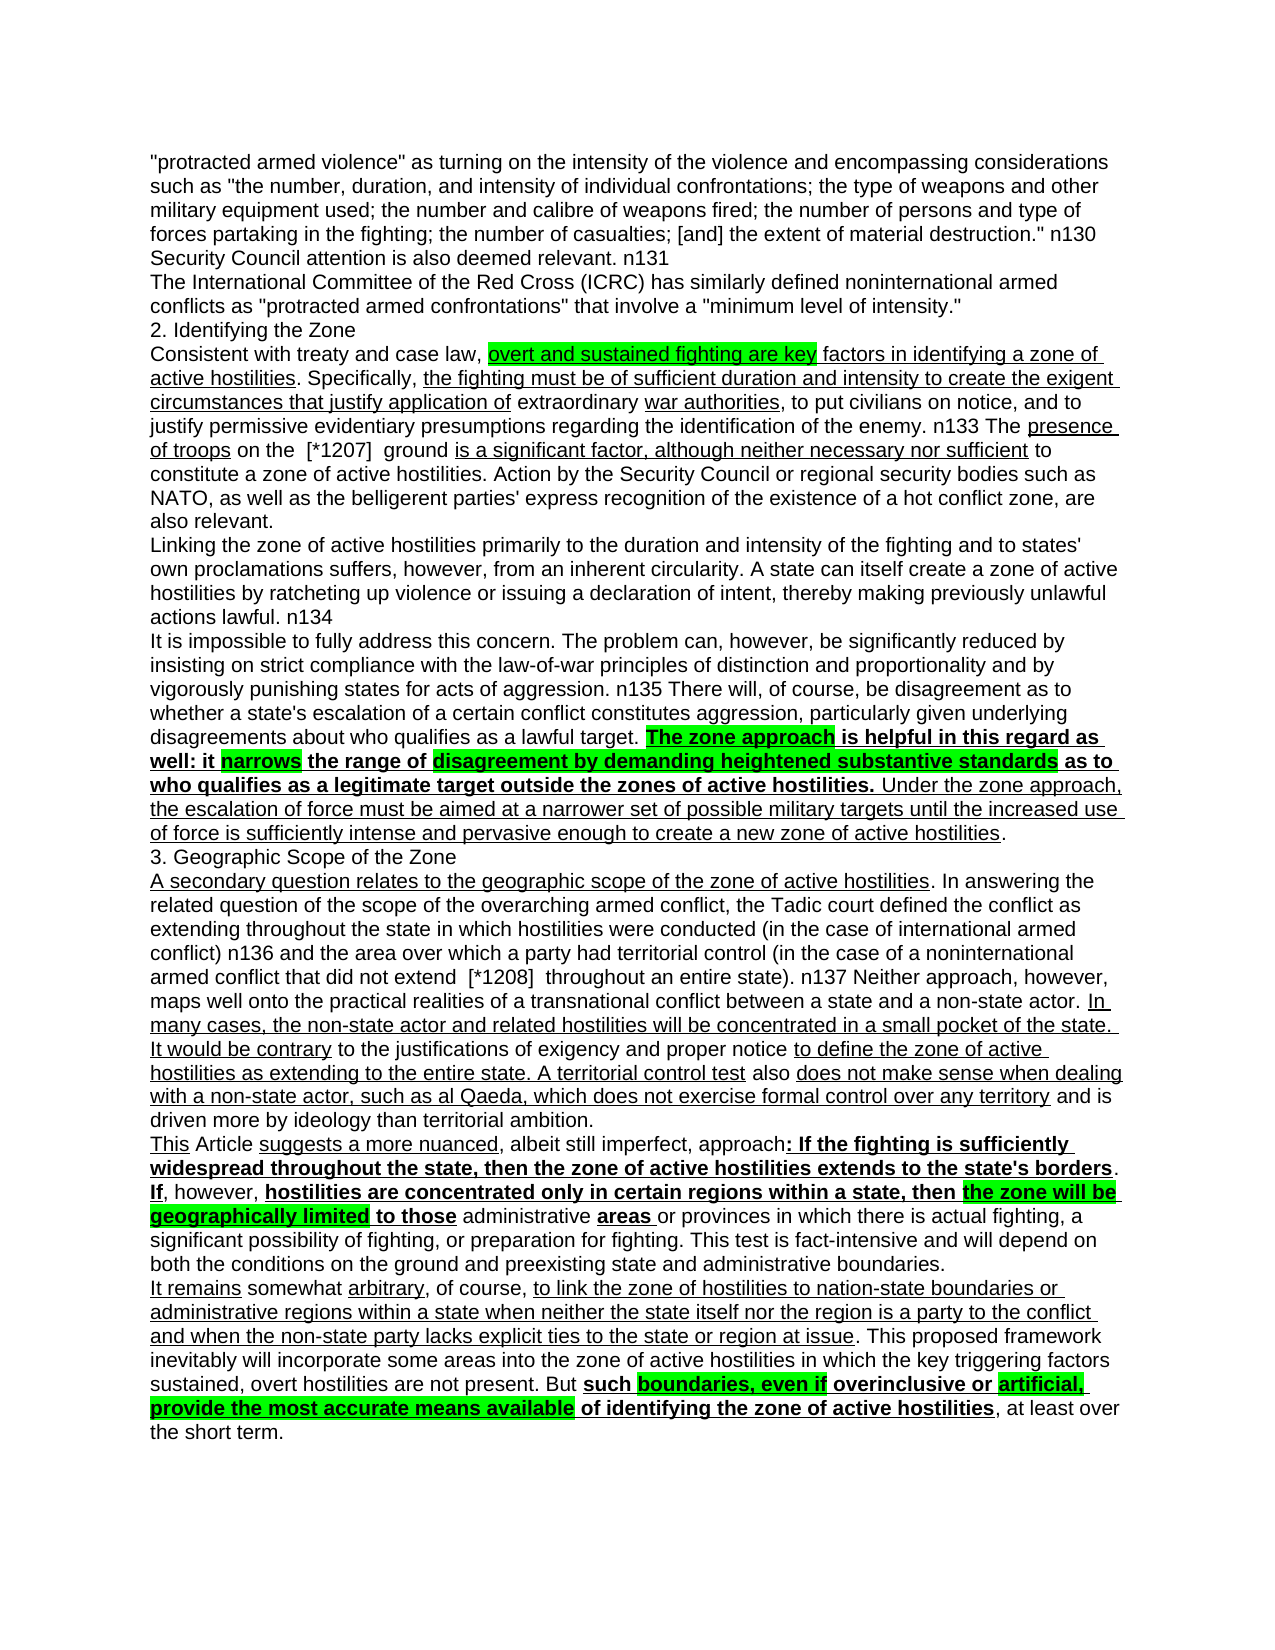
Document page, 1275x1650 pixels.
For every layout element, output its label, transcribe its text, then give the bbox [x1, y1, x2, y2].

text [150, 150, 1125, 270]
text The International Committee of the Red Cross (ICRC) has similarly defined noninternational armed conflicts as "protracted armed confrontations" that involve a "minimum level of intensity." [150, 270, 1125, 318]
text This Article suggests a more nuanced, albeit still imperfect, approach: If the fighting is sufficiently widespread throughout the state, then the zone of active hostilities extends to the state's borders. If, however, hostilities are concentrated only in certain regions within a state, then the zone will be geographically limited to those administrative areas or provinces in which there is actual fighting, a significant possibility of fighting, or preparation for fighting. This test is fact-intensive and will depend on both the conditions on the ground and preexisting state and administrative boundaries. [150, 1132, 1125, 1276]
text It remains somewhat arbitrary, of course, to link the zone of hostilities to nation-state boundaries or administrative regions within a state when neither the state itself nor the region is a party to the conflict and when the non-state party lacks explicit ties to the state or region at issue. This proposed framework inevitably will incorporate some areas into the zone of active hostilities in which the key triggering factors sustained, overt hostilities are not present. But such boundaries, even if overinclusive or artificial, provide the most accurate means available of identifying the zone of active hostilities, at least over the short term. [150, 1276, 1125, 1444]
text A secondary question relates to the geographic scope of the zone of active hostilities. In answering the related question of the scope of the overarching armed conflict, the Tadic court defined the conflict as extending throughout the state in which hostilities were conducted (in the case of international armed conflict) n136 and the area over which a party had territorial control (in the case of a noninternational armed conflict that did not extend [*1208] throughout an entire state). n137 Neither approach, however, maps well onto the practical realities of a transnational conflict between a state and a non-state actor. In many cases, the non-state actor and related hostilities will be concentrated in a small pocket of the state. It would be contrary to the justifications of exigency and proper notice to define the zone of active hostilities as extending to the entire state. A territorial control test also does not make sense when dealing with a non-state actor, such as al Qaeda, which does not exercise formal control over any territory and is driven more by ideology than territorial ambition. [150, 869, 1125, 1132]
text 3. Geographic Scope of the Zone [150, 845, 1125, 869]
text Linking the zone of active hostilities primarily to the duration and intensity of the fighting and to states' own proclamations suffers, however, from an inherent circularity. A state can itself create a zone of active hostilities by ratcheting up violence or issuing a declaration of intent, thereby making previously unlawful actions lawful. n134 [150, 533, 1125, 629]
text Consistent with treaty and case law, overt and sustained fighting are key factors in identifying a zone of active hostilities. Specifically, the fighting must be of sufficient duration and intensity to create the exigent circumstances that justify application of extraordinary war authorities, to put civilians on notice, and to justify permissive evidentiary presumptions regarding the identification of the enemy. n133 The presence of troops on the [*1207] ground is a significant factor, although neither necessary nor sufficient to constitute a zone of active hostilities. Action by the Security Council or regional security bodies such as NATO, as well as the belligerent parties' express recognition of the existence of a hot conflict zone, are also relevant. [150, 342, 1125, 533]
text 2. Identifying the Zone [150, 318, 1125, 342]
text It is impossible to fully address this concern. The problem can, however, be significantly reduced by insisting on strict compliance with the law-of-war principles of distinction and proportionality and by vigorously punishing states for acts of aggression. n135 There will, of course, be disagreement as to whether a state's escalation of a certain conflict constitutes aggression, particularly given underlying disagreements about who qualifies as a lawful target. The zone approach is helpful in this regard as well: it narrows the range of disagreement by demanding heightened substantive standards as to who qualifies as a legitimate target outside the zones of active hostilities. Under the zone approach, the escalation of force must be aimed at a narrower set of possible military targets until the increased use of force is sufficiently intense and pervasive enough to create a new zone of active hostilities. [150, 629, 1125, 818]
